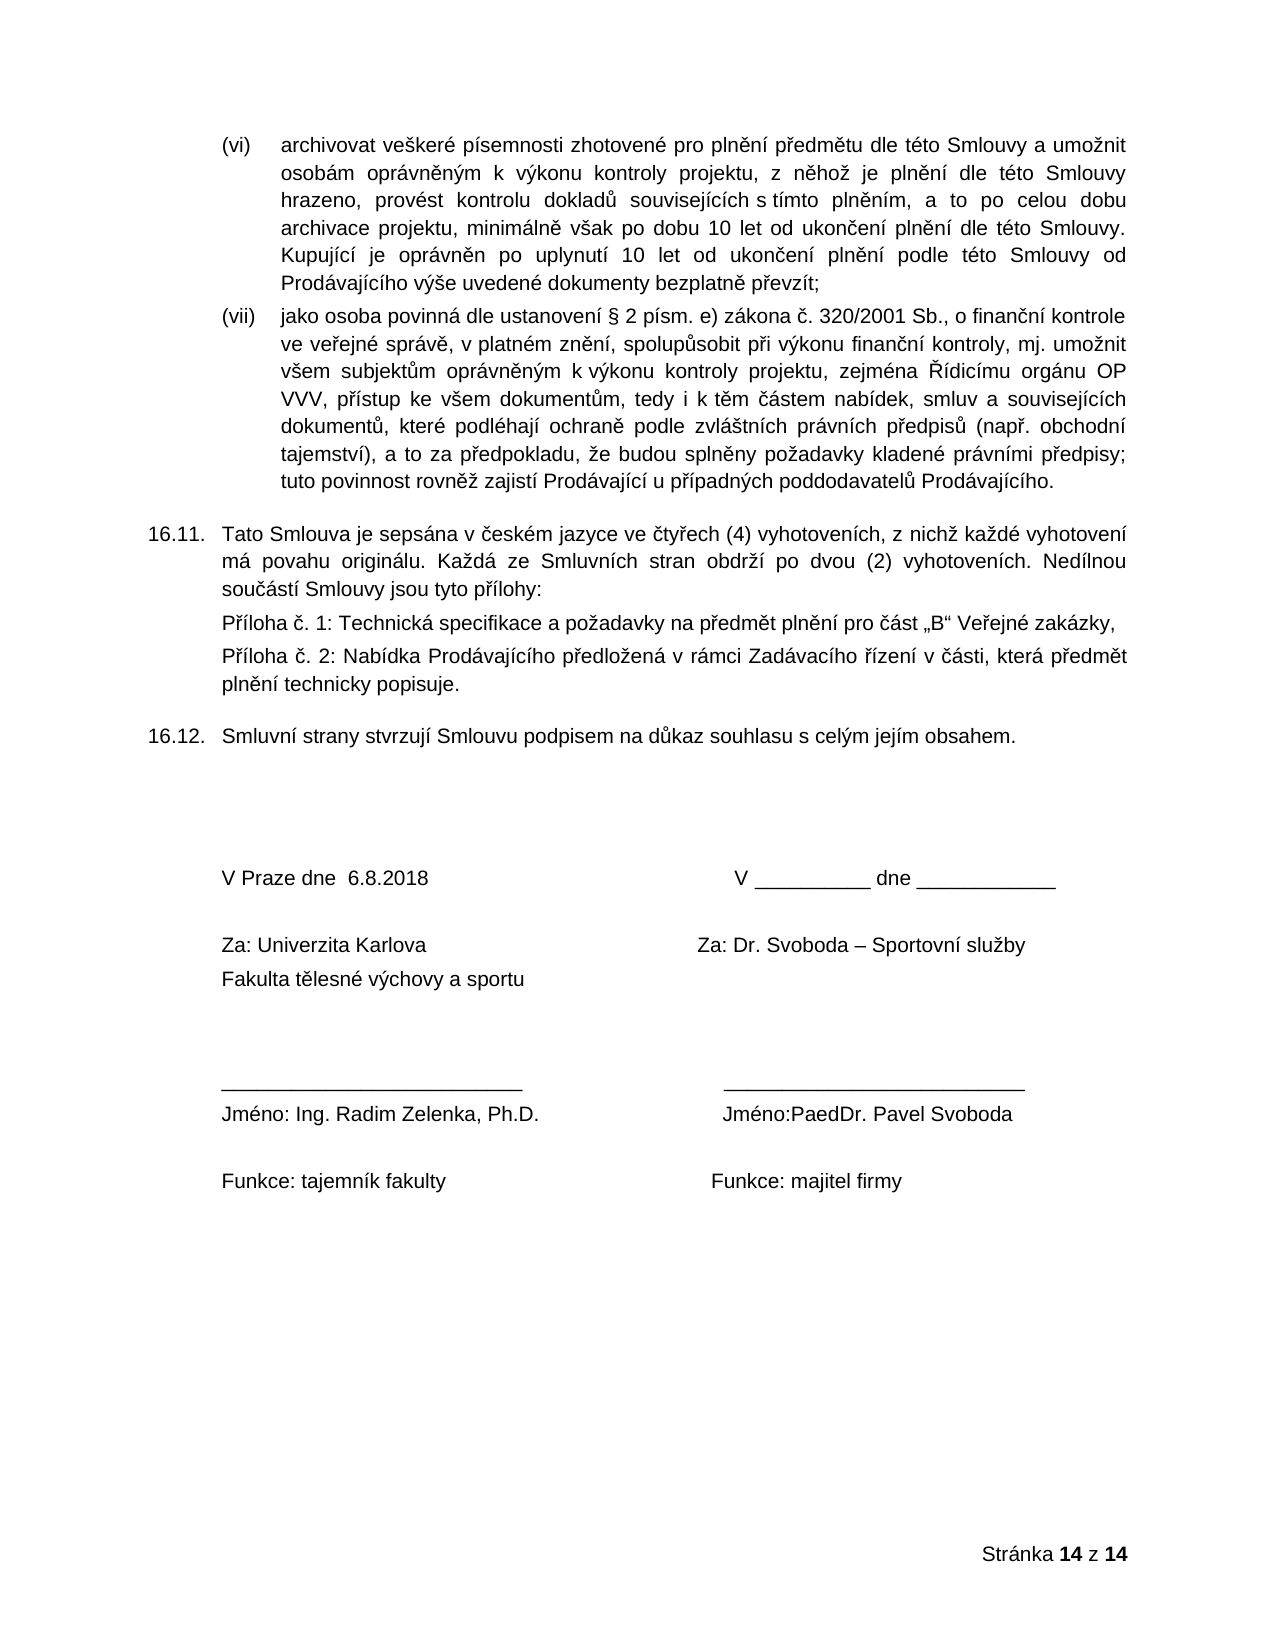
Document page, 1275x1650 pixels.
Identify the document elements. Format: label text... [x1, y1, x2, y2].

text archivovat veškeré písemnosti zhotovené pro plnění předmětu dle této Smlouvy a umožnit osobám oprávněným k výkonu kontroly projektu, z něhož je plnění dle této Smlouvy hrazeno, provést kontrolu dokladů souvisejících s tímto plněním, a to po celou dobu archivace projektu, minimálně však po dobu 10 let od ukončení plnění dle této Smlouvy. Kupující je oprávněn po uplynutí 10 let od ukončení plnění podle této Smlouvy od Prodávajícího výše uvedené dokumenty bezplatně převzít; [222, 133, 1127, 294]
text Příloha č. 2: Nabídka Prodávajícího předložená v rámci Zadávacího řízení v části, která předmět plnění technicky popisuje. [222, 644, 1127, 696]
subtitle Tato Smlouva je sepsána v českém jazyce ve čtyřech (4) vyhotoveních, z nichž každé vyhotovení má povahu originálu. Každá ze Smluvních stran obdrží po dvou (2) vyhotoveních. Nedílnou součástí Smlouvy jsou tyto přílohy: [148, 522, 1127, 601]
text jako osoba povinná dle ustanovení § 2 písm. e) zákona č. 320/2001 Sb., o finanční kontrole ve veřejné správě, v platném znění, spolupůsobit při výkonu finanční kontroly, mj. umožnit všem subjektům oprávněným k výkonu kontroly projektu, zejména Řídicímu orgánu OP VVV, přístup ke všem dokumentům, tedy i k těm částem nabídek, smluv a souvisejících dokumentů, které podléhají ochraně podle zvláštních právních předpisů (např. obchodní tajemství), a to za předpokladu, že budou splněny požadavky kladené právními předpisy; tuto povinnost rovněž zajistí Prodávající u případných poddodavatelů Prodávajícího. [222, 304, 1127, 493]
text Příloha č. 1: Technická specifikace a požadavky na předmět plnění pro část „B“ Veřejné zakázky, [222, 610, 1127, 634]
subtitle Smluvní strany stvrzují Smlouvu podpisem na důkaz souhlasu s celým jejím obsahem. [148, 724, 1127, 748]
table_header V Praze dne 6.8.2018 V __________ dne ____________ Za: Univerzita Karlova Za: Dr. Svoboda – Sportovní služby Fakulta tělesné výchovy a sportu __________________________ __________________________ Jméno: Ing. Radim Zelenka, Ph.D. Jméno:PaedDr. Pavel Svoboda Funkce: tajemník fakulty Funkce: majitel firmy [136, 825, 1102, 1237]
